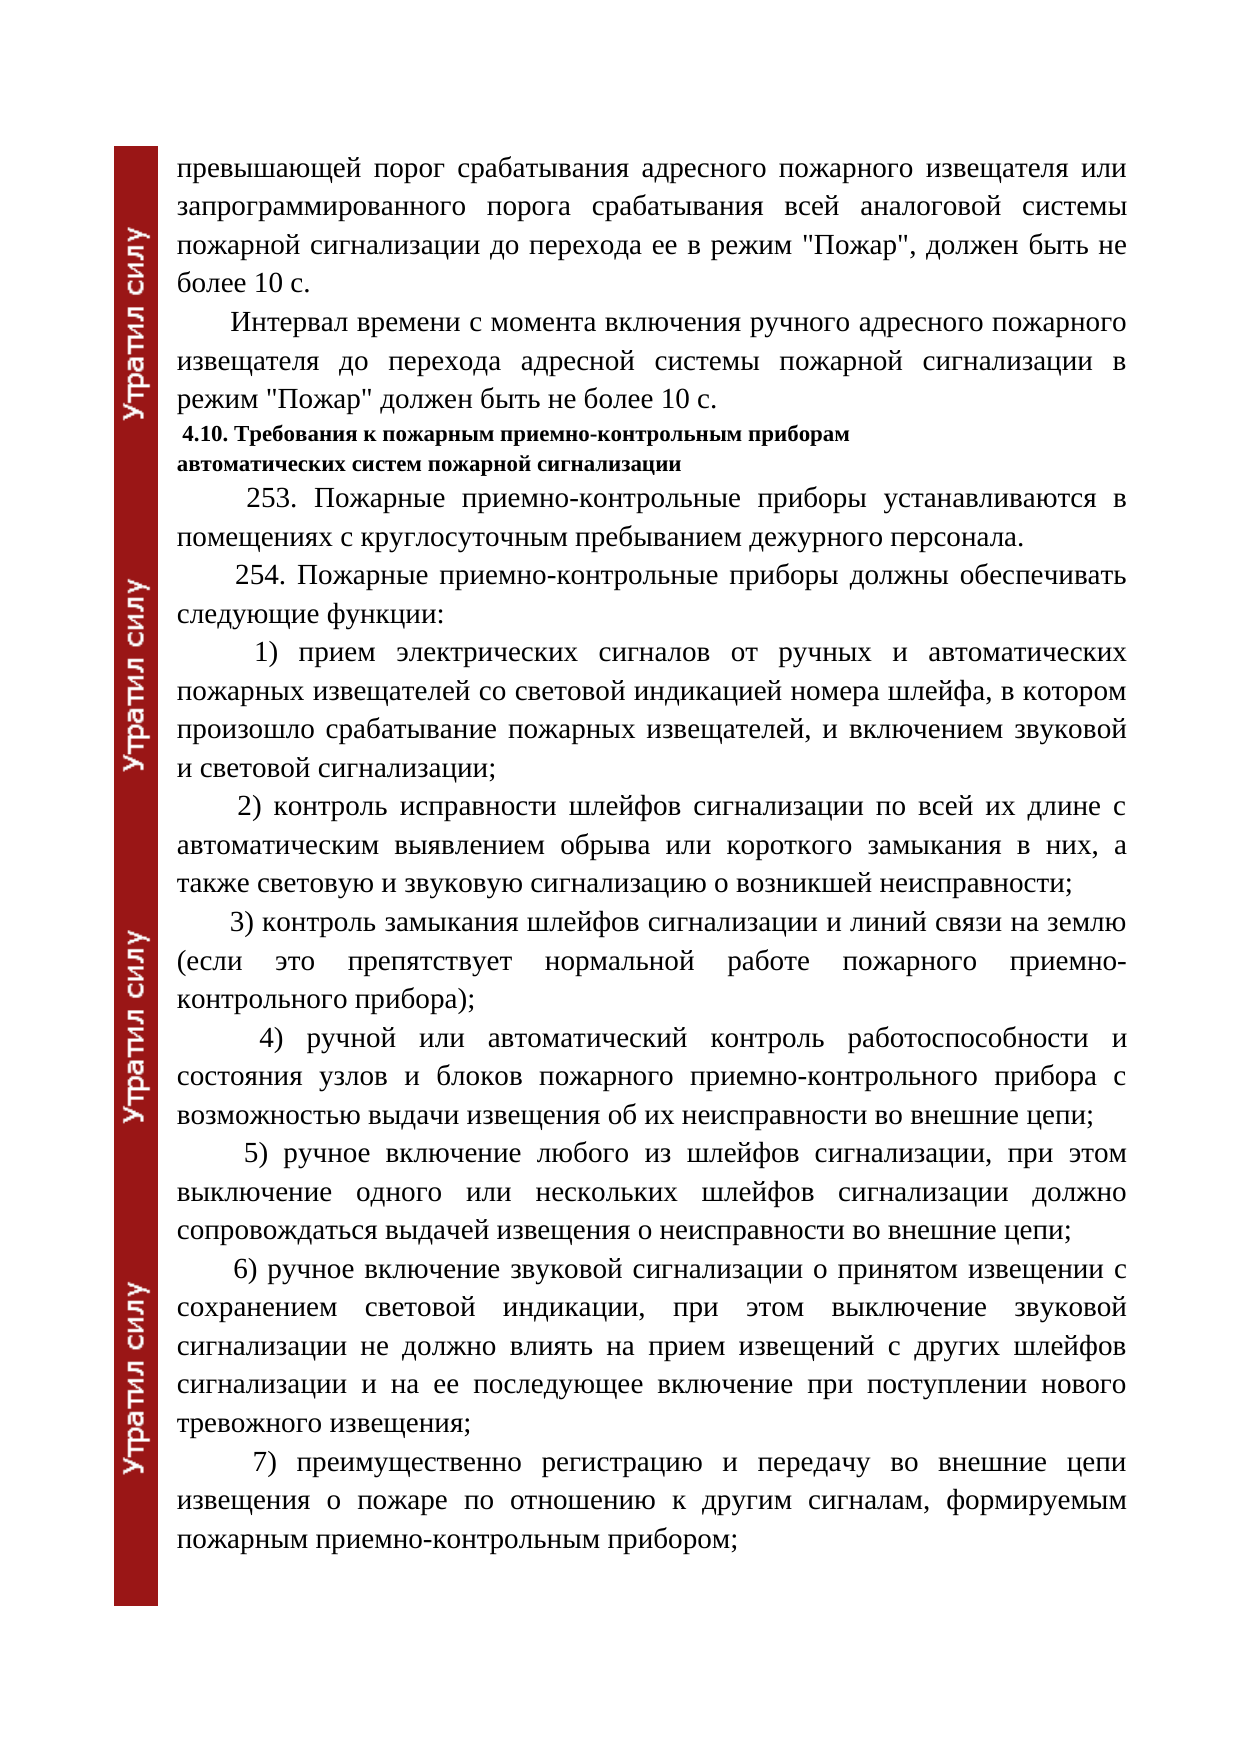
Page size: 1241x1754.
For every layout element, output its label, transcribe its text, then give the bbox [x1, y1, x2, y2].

text 4.10. Требования к пожарным приемно-контрольным приборам автоматических систем пожарной сигнализации [112, 420, 1128, 476]
picture [114, 415, 158, 420]
text 3) контроль замыкания шлейфов сигнализации и линий связи на землю (если это препятствует нормальной работе пожарного приемно-контрольного прибора); [112, 904, 1128, 1015]
text 1) прием электрических сигналов от ручных и автоматических пожарных извещателей со световой индикацией номера шлейфа, в котором произошло срабатывание пожарных извещателей, и включением звуковой и световой сигнализации; [112, 634, 1128, 783]
picture [114, 146, 158, 150]
picture [114, 1015, 158, 1020]
picture [114, 629, 158, 634]
text 7) преимущественно регистрацию и передачу во внешние цепи извещения о пожаре по отношению к другим сигналам, формируемым пожарным приемно-контрольным прибором; [112, 1444, 1128, 1554]
picture [114, 1554, 158, 1606]
text 6) ручное включение звуковой сигнализации о принятом извещении с сохранением световой индикации, при этом выключение звуковой сигнализации не должно влиять на прием извещений с других шлейфов сигнализации и на ее последующее включение при поступлении нового тревожного извещения; [112, 1251, 1128, 1439]
picture [114, 1246, 158, 1251]
picture [114, 476, 158, 480]
text 253. Пожарные приемно-контрольные приборы устанавливаются в помещениях с круглосуточным пребыванием дежурного персонала. [112, 480, 1128, 552]
picture [114, 1439, 158, 1444]
text 4) ручной или автоматический контроль работоспособности и состояния узлов и блоков пожарного приемно-контрольного прибора с возможностью выдачи извещения об их неисправности во внешние цепи; [112, 1020, 1128, 1130]
picture [114, 1130, 158, 1135]
text 254. Пожарные приемно-контрольные приборы должны обеспечивать следующие функции: [112, 557, 1128, 629]
picture [114, 899, 158, 904]
picture [114, 552, 158, 557]
text 2) контроль исправности шлейфов сигнализации по всей их длине с автоматическим выявлением обрыва или короткого замыкания в них, а также световую и звуковую сигнализацию о возникшей неисправности; [112, 788, 1128, 899]
picture [114, 299, 158, 304]
picture [114, 783, 158, 788]
text 5) ручное включение любого из шлейфов сигнализации, при этом выключение одного или нескольких шлейфов сигнализации должно сопровождаться выдачей извещения о неисправности во внешние цепи; [112, 1135, 1128, 1246]
text Интервал времени с момента включения ручного адресного пожарного извещателя до перехода адресной системы пожарной сигнализации в режим "Пожар" должен быть не более 10 с. [112, 304, 1128, 415]
